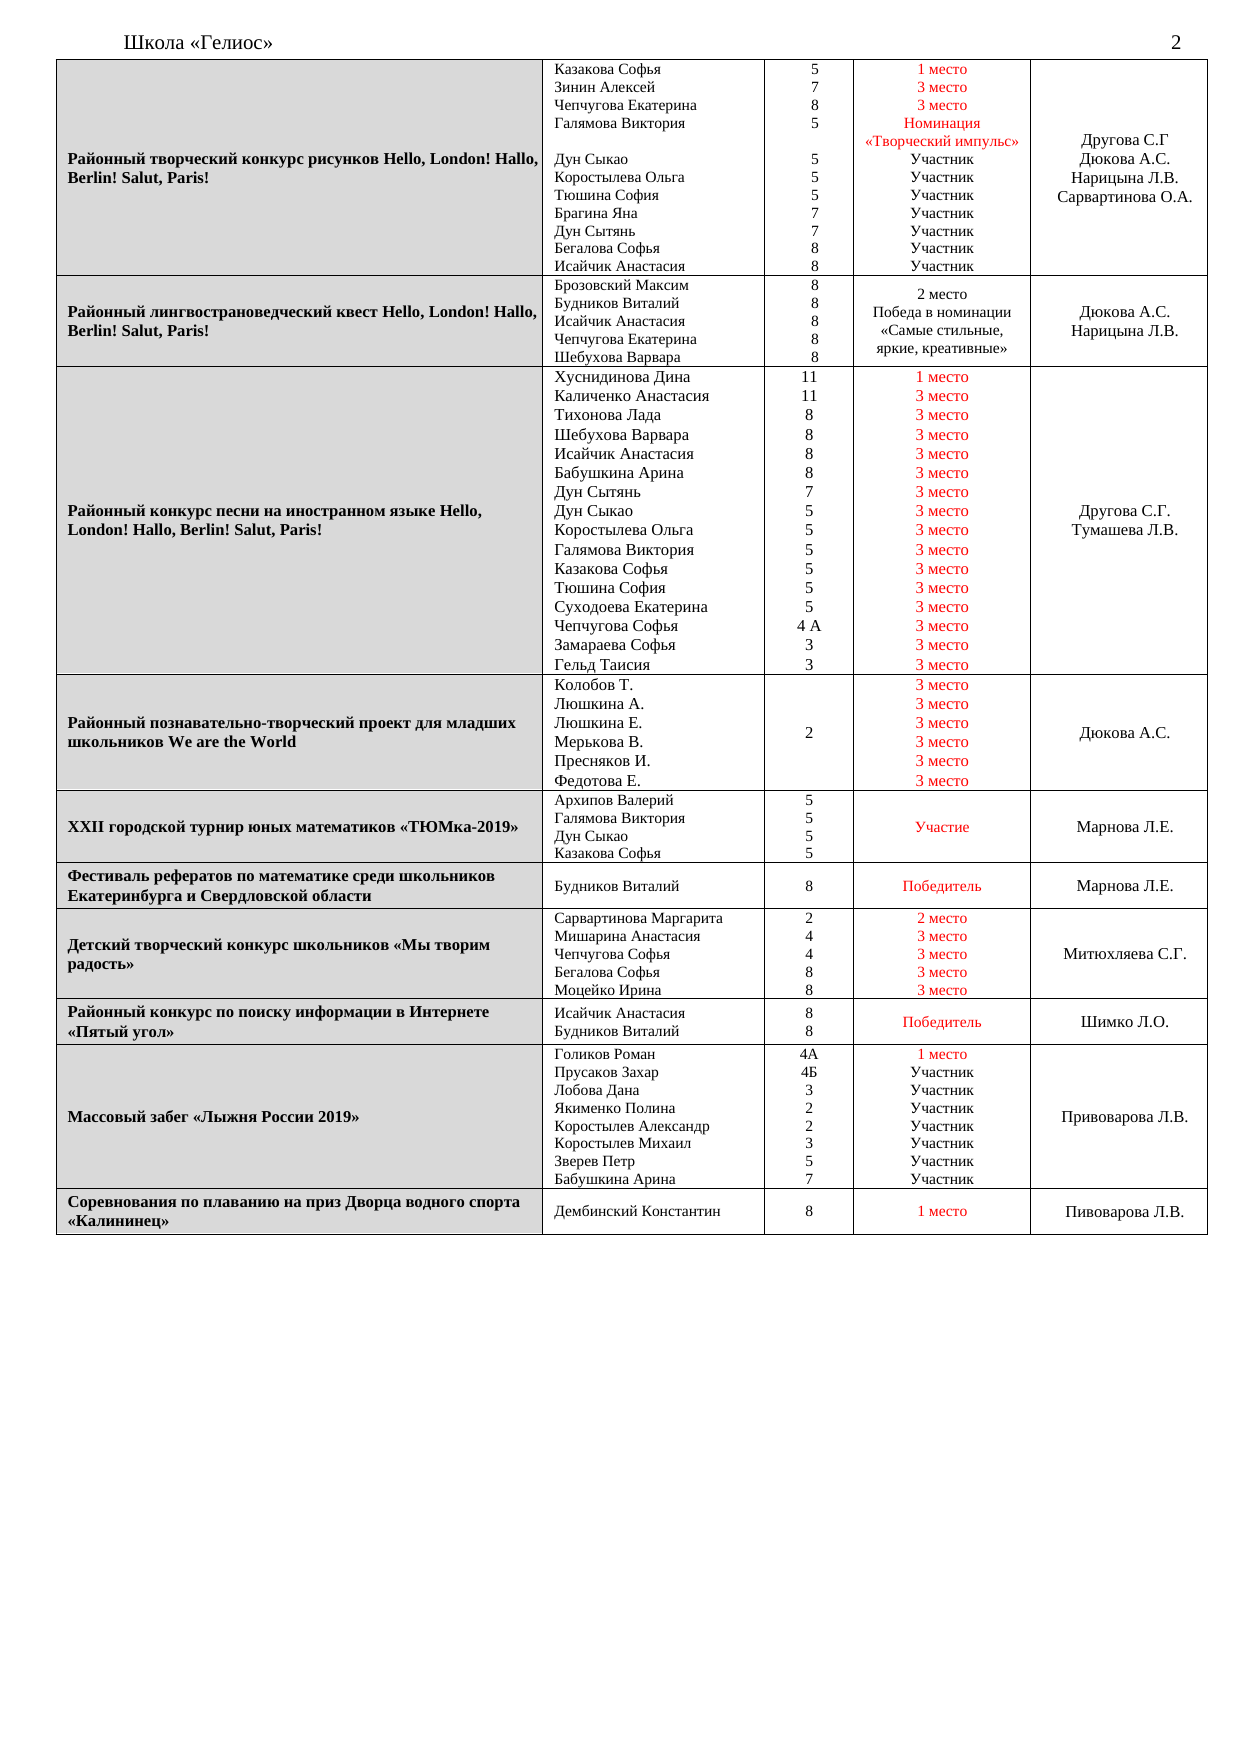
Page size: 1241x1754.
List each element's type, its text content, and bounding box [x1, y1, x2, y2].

table_cell 11 11 8 8 8 8 7 5 5 5 5 5 5 4 А 3 3 [765, 367, 853, 673]
table_cell Дюкова А.С. [1031, 675, 1207, 789]
table_cell 5 5 5 5 [765, 791, 853, 862]
table_header Другова С.Г Дюкова А.С. Нарицына Л.В. Сарвартинова О.А. [1031, 60, 1207, 275]
table_cell 8 [765, 863, 853, 908]
table_header 1 место 3 место 3 место Номинация «Творческий импульс» Участник Участник Участник Участник Участник Участник Участник [854, 60, 1030, 275]
table_cell Марнова Л.Е. [1031, 791, 1207, 862]
table_cell Соревнования по плаванию на приз Дворца водного спорта «Калининец» [57, 1189, 542, 1233]
table_cell 2 [765, 675, 853, 789]
table_cell 8 8 [765, 999, 853, 1044]
table_cell Районный лингвострановедческий квест Hello, London! Hallo, Berlin! Salut, Paris! [57, 276, 542, 366]
table_cell XXII городской турнир юных математиков «ТЮМка-2019» [57, 791, 542, 862]
table_cell Пивоварова Л.В. [1031, 1189, 1207, 1233]
table_cell Будников Виталий [543, 863, 764, 908]
table_cell Детский творческий конкурс школьников «Мы творим радость» [57, 909, 542, 998]
table_cell Другова С.Г. Тумашева Л.В. [1031, 367, 1207, 673]
table_cell Шимко Л.О. [1031, 999, 1207, 1044]
table_cell Марнова Л.Е. [1031, 863, 1207, 908]
table_cell Исайчик Анастасия Будников Виталий [543, 999, 764, 1044]
table_cell Победитель [854, 999, 1030, 1044]
table_cell 1 место [854, 1189, 1030, 1233]
table_cell 8 8 8 8 8 [765, 276, 853, 366]
table_cell Районный познавательно-творческий проект для младших школьников We are the World [57, 675, 542, 789]
table_cell Районный конкурс песни на иностранном языке Hello, London! Hallo, Berlin! Salut, Paris! [57, 367, 542, 673]
table_header 5 7 8 5 5 5 5 7 7 8 8 [765, 60, 853, 275]
table_cell Колобов Т. Люшкина А. Люшкина Е. Мерькова В. Пресняков И. Федотова Е. [543, 675, 764, 789]
table_cell Сарвартинова Маргарита Мишарина Анастасия Чепчугова Софья Бегалова Софья Моцейко Ирина [543, 909, 764, 998]
table_cell 3 место 3 место 3 место 3 место 3 место 3 место [854, 675, 1030, 789]
table_cell Дембинский Константин [543, 1189, 764, 1233]
table_cell Хуснидинова Дина Каличенко Анастасия Тихонова Лада Шебухова Варвара Исайчик Анастасия Бабушкина Арина Дун Сытянь Дун Сыкао Коростылева Ольга Галямова Виктория Казакова Софья Тюшина София Суходоева Екатерина Чепчугова Софья Замараева Софья Гельд Таисия [543, 367, 764, 673]
table_cell 8 [765, 1189, 853, 1233]
table_cell Брозовский Максим Будников Виталий Исайчик Анастасия Чепчугова Екатерина Шебухова Варвара [543, 276, 764, 366]
table_cell Районный конкурс по поиску информации в Интернете «Пятый угол» [57, 999, 542, 1044]
table_cell Фестиваль рефератов по математике среди школьников Екатеринбурга и Свердловской области [57, 863, 542, 908]
table_cell 2 место 3 место 3 место 3 место 3 место [854, 909, 1030, 998]
table_cell Привоварова Л.В. [1031, 1045, 1207, 1188]
table_cell 2 место Победа в номинации «Самые стильные, яркие, креативные» [854, 276, 1030, 366]
table_header Казакова Софья Зинин Алексей Чепчугова Екатерина Галямова Виктория Дун Сыкао Коростылева Ольга Тюшина София Брагина Яна Дун Сытянь Бегалова Софья Исайчик Анастасия [543, 60, 764, 275]
table_cell Дюкова А.С. Нарицына Л.В. [1031, 276, 1207, 366]
table_cell 1 место 3 место 3 место 3 место 3 место 3 место 3 место 3 место 3 место 3 место 3 место 3 место 3 место 3 место 3 место 3 место [854, 367, 1030, 673]
table_cell 2 4 4 8 8 [765, 909, 853, 998]
table_header Районный творческий конкурс рисунков Hello, London! Hallo, Berlin! Salut, Paris! [57, 60, 542, 275]
table_cell Голиков Роман Прусаков Захар Лобова Дана Якименко Полина Коростылев Александр Коростылев Михаил Зверев Петр Бабушкина Арина [543, 1045, 764, 1188]
table_cell 4А 4Б 3 2 2 3 5 7 [765, 1045, 853, 1188]
table_cell Массовый забег «Лыжня России 2019» [57, 1045, 542, 1188]
table_cell Архипов Валерий Галямова Виктория Дун Сыкао Казакова Софья [543, 791, 764, 862]
table_cell Победитель [854, 863, 1030, 908]
table_cell Митюхляева С.Г. [1031, 909, 1207, 998]
table_cell 1 место Участник Участник Участник Участник Участник Участник Участник [854, 1045, 1030, 1188]
table_cell Участие [854, 791, 1030, 862]
